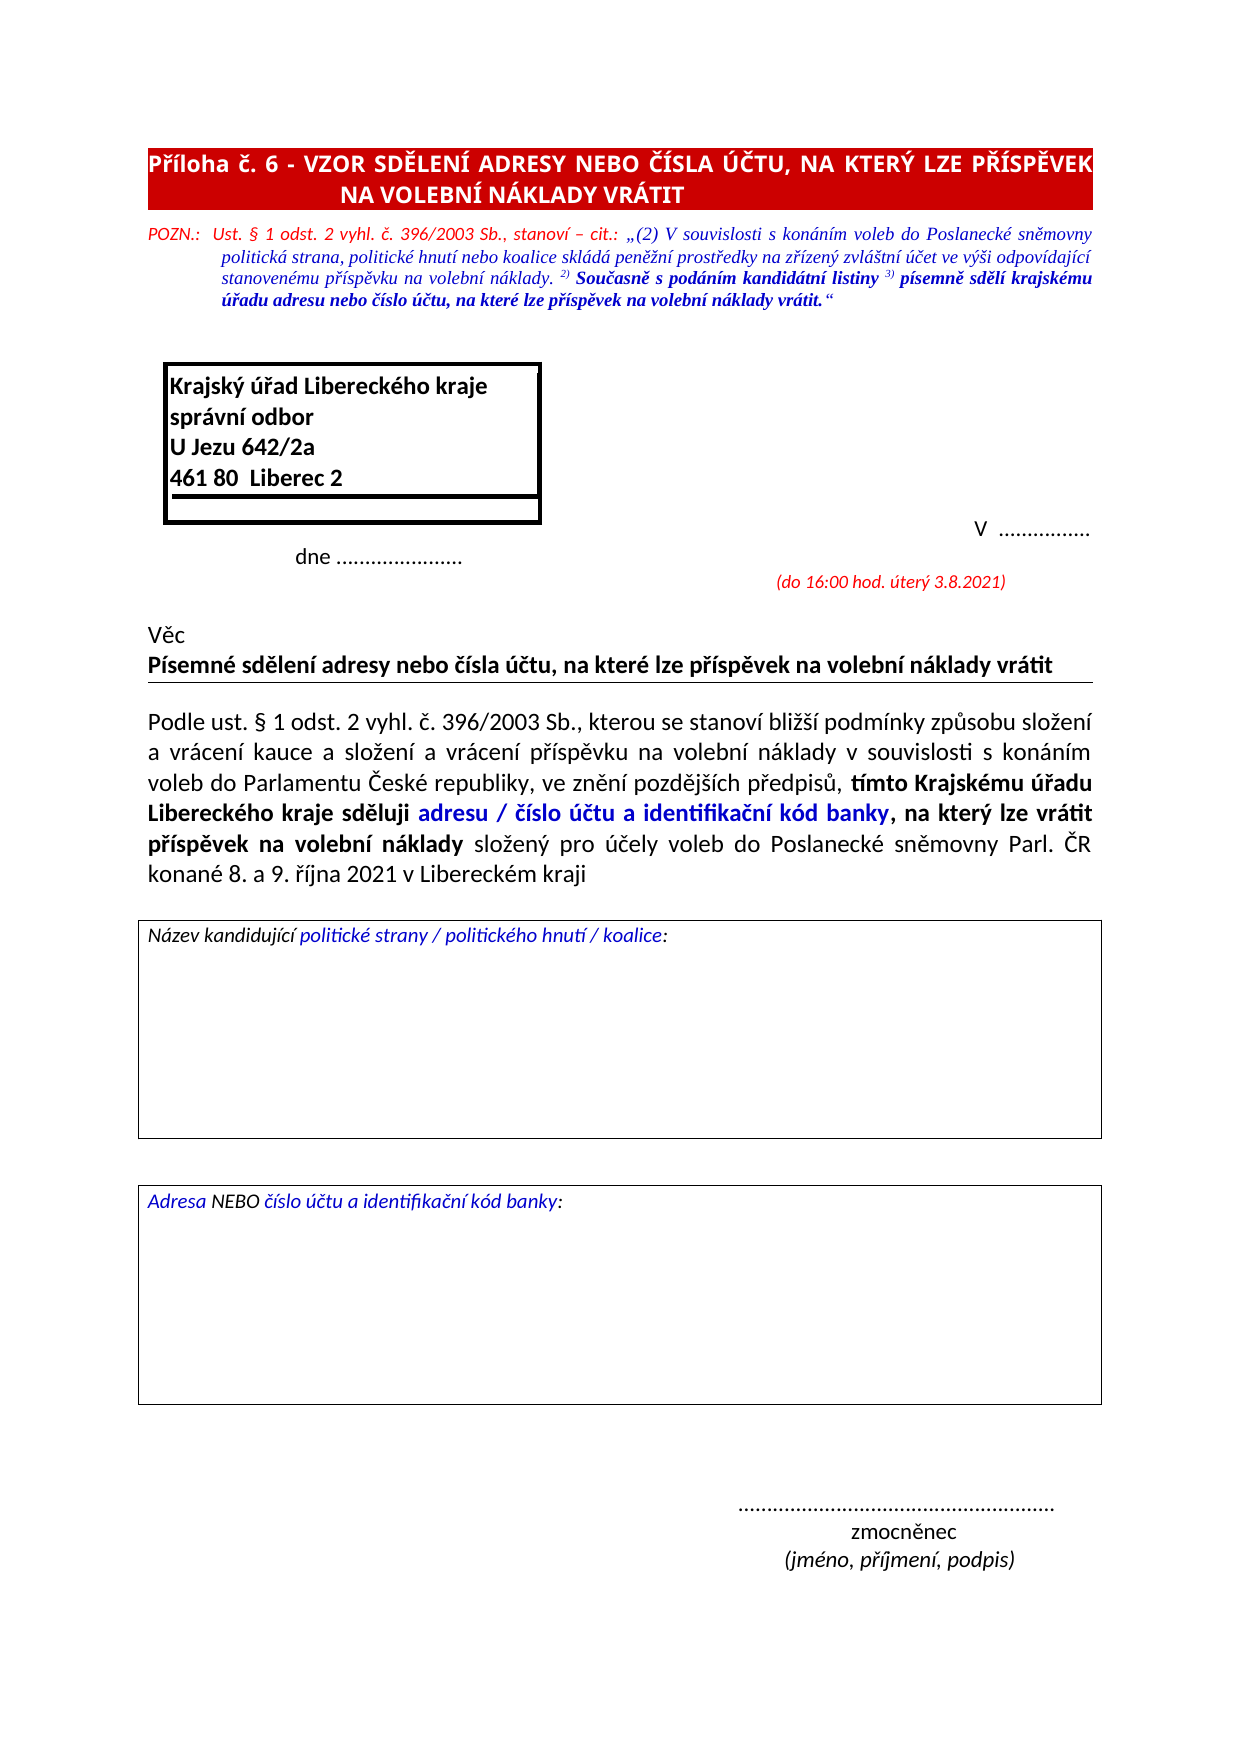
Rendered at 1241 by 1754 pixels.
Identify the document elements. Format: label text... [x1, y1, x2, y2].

text Věc [148, 619, 1093, 649]
text Příloha č. 6 - vzor sdělení adresy nebo čísla účtu, na který lze příspěvek na volební náklady vrátit [148, 148, 1093, 210]
text Podle ust. § 1 odst. 2 vyhl. č. 396/2003 Sb., kterou se stanoví bližší podmínky způsobu složení a vrácení kauce a složení a vrácení příspěvku na volební náklady v souvislosti s konáním voleb do Parlamentu České republiky, ve znění pozdějších předpisů, tímto Krajskému úřadu Libereckého kraje sděluji adresu / číslo účtu a identifikační kód banky, na který lze vrátit příspěvek na volební náklady složený pro účely voleb do Poslanecké sněmovny Parl. ČR konané 8. a 9. října 2021 v Libereckém kraji [148, 706, 1093, 889]
text Adresa nebo číslo účtu a identifikační kód banky: [139, 1186, 1101, 1214]
text správní odbor [169, 401, 536, 431]
text V ................ dne ...................... [295, 514, 1093, 570]
text (jméno, příjmení, podpis) [664, 1545, 1093, 1573]
text U Jezu 642/2a [169, 431, 536, 462]
text Název kandidující politické strany / politického hnutí / koalice: [139, 921, 1101, 948]
text Pozn.: Ust. § 1 odst. 2 vyhl. č. 396/2003 Sb., stanoví – cit.: „(2) V souvislosti s konáním voleb do Poslanecké sněmovny politická strana, politické hnutí nebo koalice skládá peněžní prostředky na zřízený zvláštní účet ve výši odpovídající stanovenému příspěvku na volební náklady. 2) Současně s podáním kandidátní listiny 3) písemně sdělí krajskému úřadu adresu nebo číslo účtu, na které lze příspěvek na volební náklady vrátit.“ [148, 223, 1093, 310]
text 461 80 Liberec 2 [168, 462, 537, 494]
text ....................................................... zmocněnec [148, 1489, 1093, 1545]
text Písemné sdělení adresy nebo čísla účtu, na které lze příspěvek na volební náklady vrátit [148, 649, 1093, 682]
text Krajský úřad Libereckého kraje [168, 368, 538, 401]
text (do 16:00 hod. úterý 3.8.2021) [148, 570, 1093, 593]
